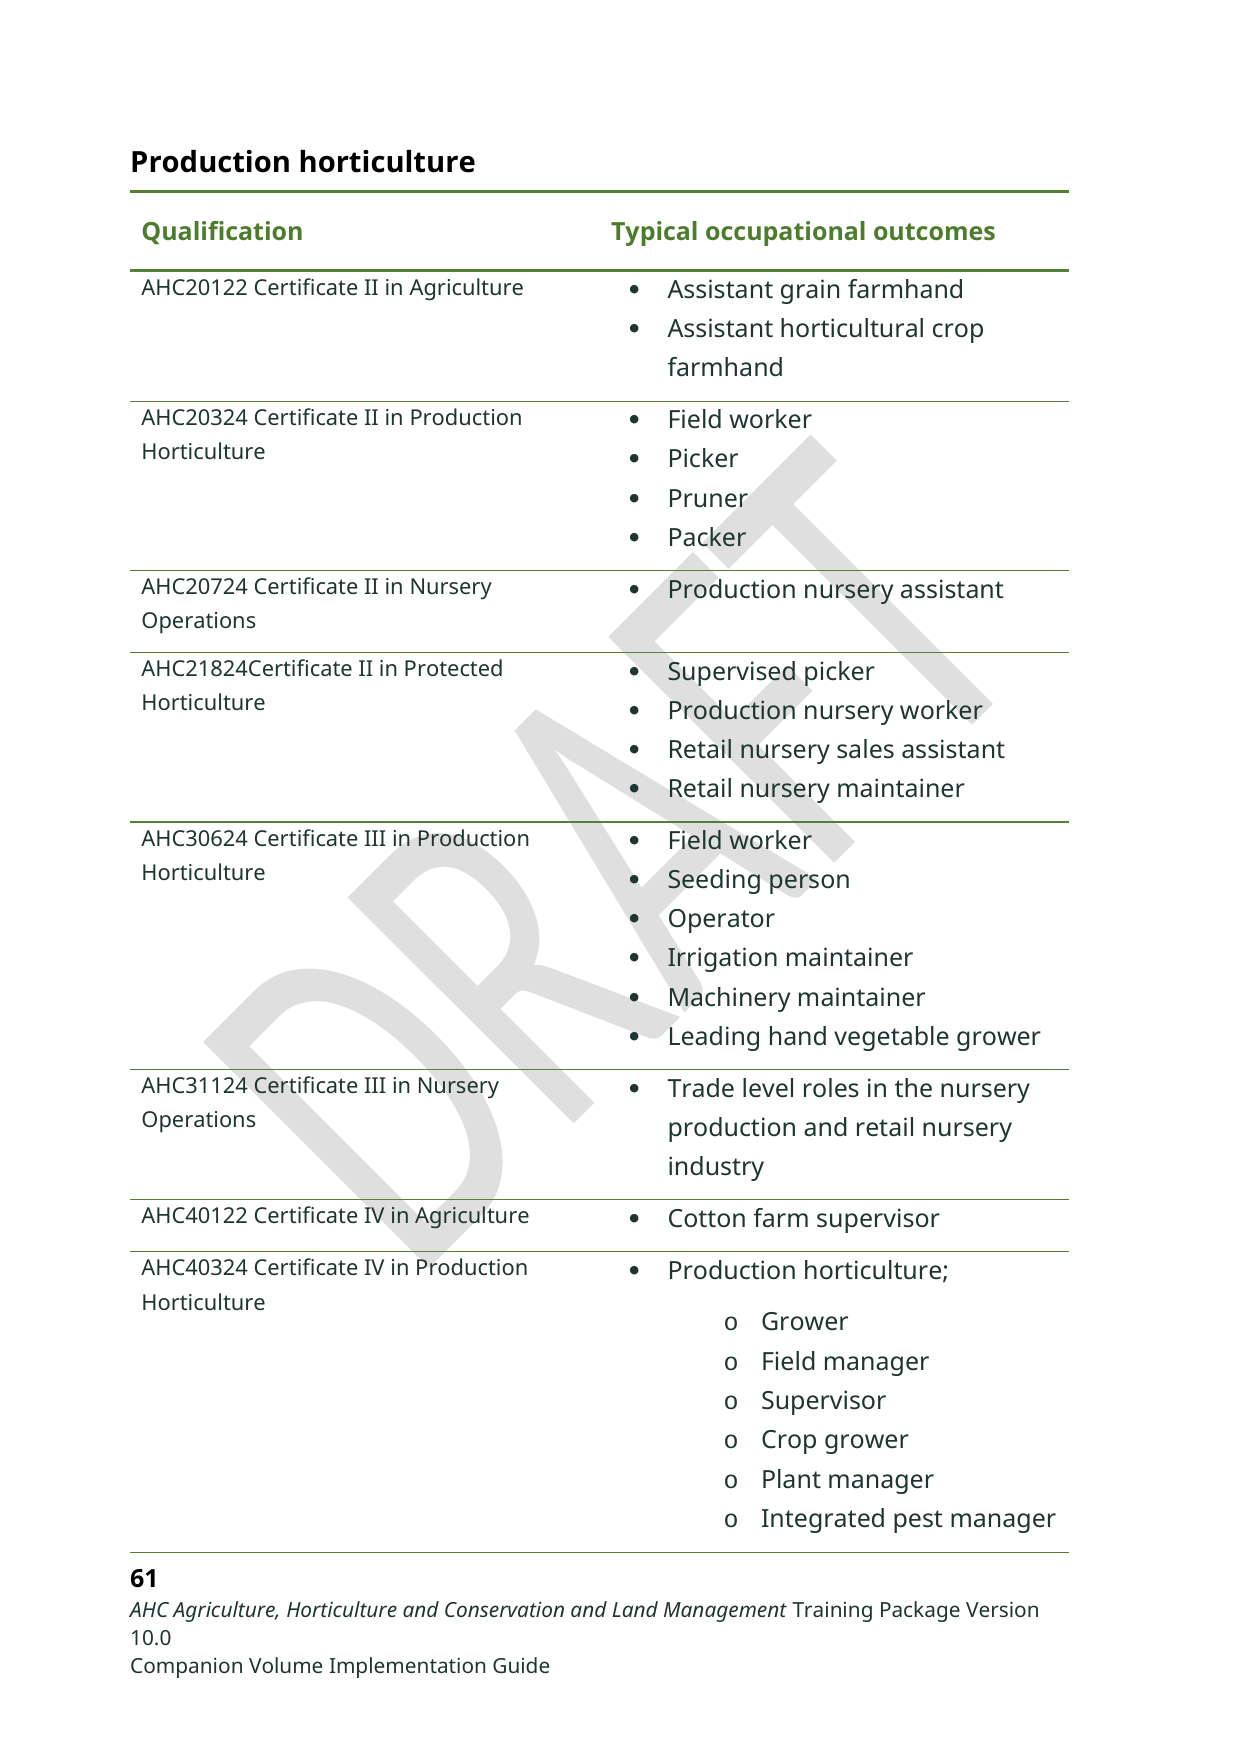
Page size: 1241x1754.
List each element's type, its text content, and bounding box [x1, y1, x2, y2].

table_cell Field worker Seeding person Operator Irrigation maintainer Machinery maintainer Leading hand vegetable grower [600, 823, 1069, 1069]
table_cell AHC21824Certificate II in Protected Horticulture [130, 653, 599, 821]
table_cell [600, 1252, 1069, 1552]
table_cell AHC31124 Certificate III in Nursery Operations [130, 1070, 599, 1199]
table_cell Field worker Picker Pruner Packer [600, 402, 1069, 570]
subtitle Production horticulture [130, 142, 1110, 181]
table_header Qualification [130, 193, 599, 269]
table_header Typical occupational outcomes [600, 193, 1069, 269]
table_cell AHC40122 Certificate IV in Agriculture [130, 1200, 599, 1251]
table_cell AHC20724 Certificate II in Nursery Operations [130, 571, 599, 652]
table_cell Production nursery assistant [600, 571, 1069, 652]
table_cell Trade level roles in the nursery production and retail nursery industry [600, 1070, 1069, 1199]
table_cell AHC20324 Certificate II in Production Horticulture [130, 402, 599, 570]
table_cell Cotton farm supervisor [600, 1200, 1069, 1251]
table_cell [130, 1252, 599, 1552]
table_cell Supervised picker Production nursery worker Retail nursery sales assistant Retail nursery maintainer [600, 653, 1069, 821]
table_cell Assistant grain farmhand Assistant horticultural crop farmhand [600, 272, 1069, 401]
table_cell AHC30624 Certificate III in Production Horticulture [130, 823, 599, 1069]
table_cell AHC20122 Certificate II in Agriculture [130, 272, 599, 401]
